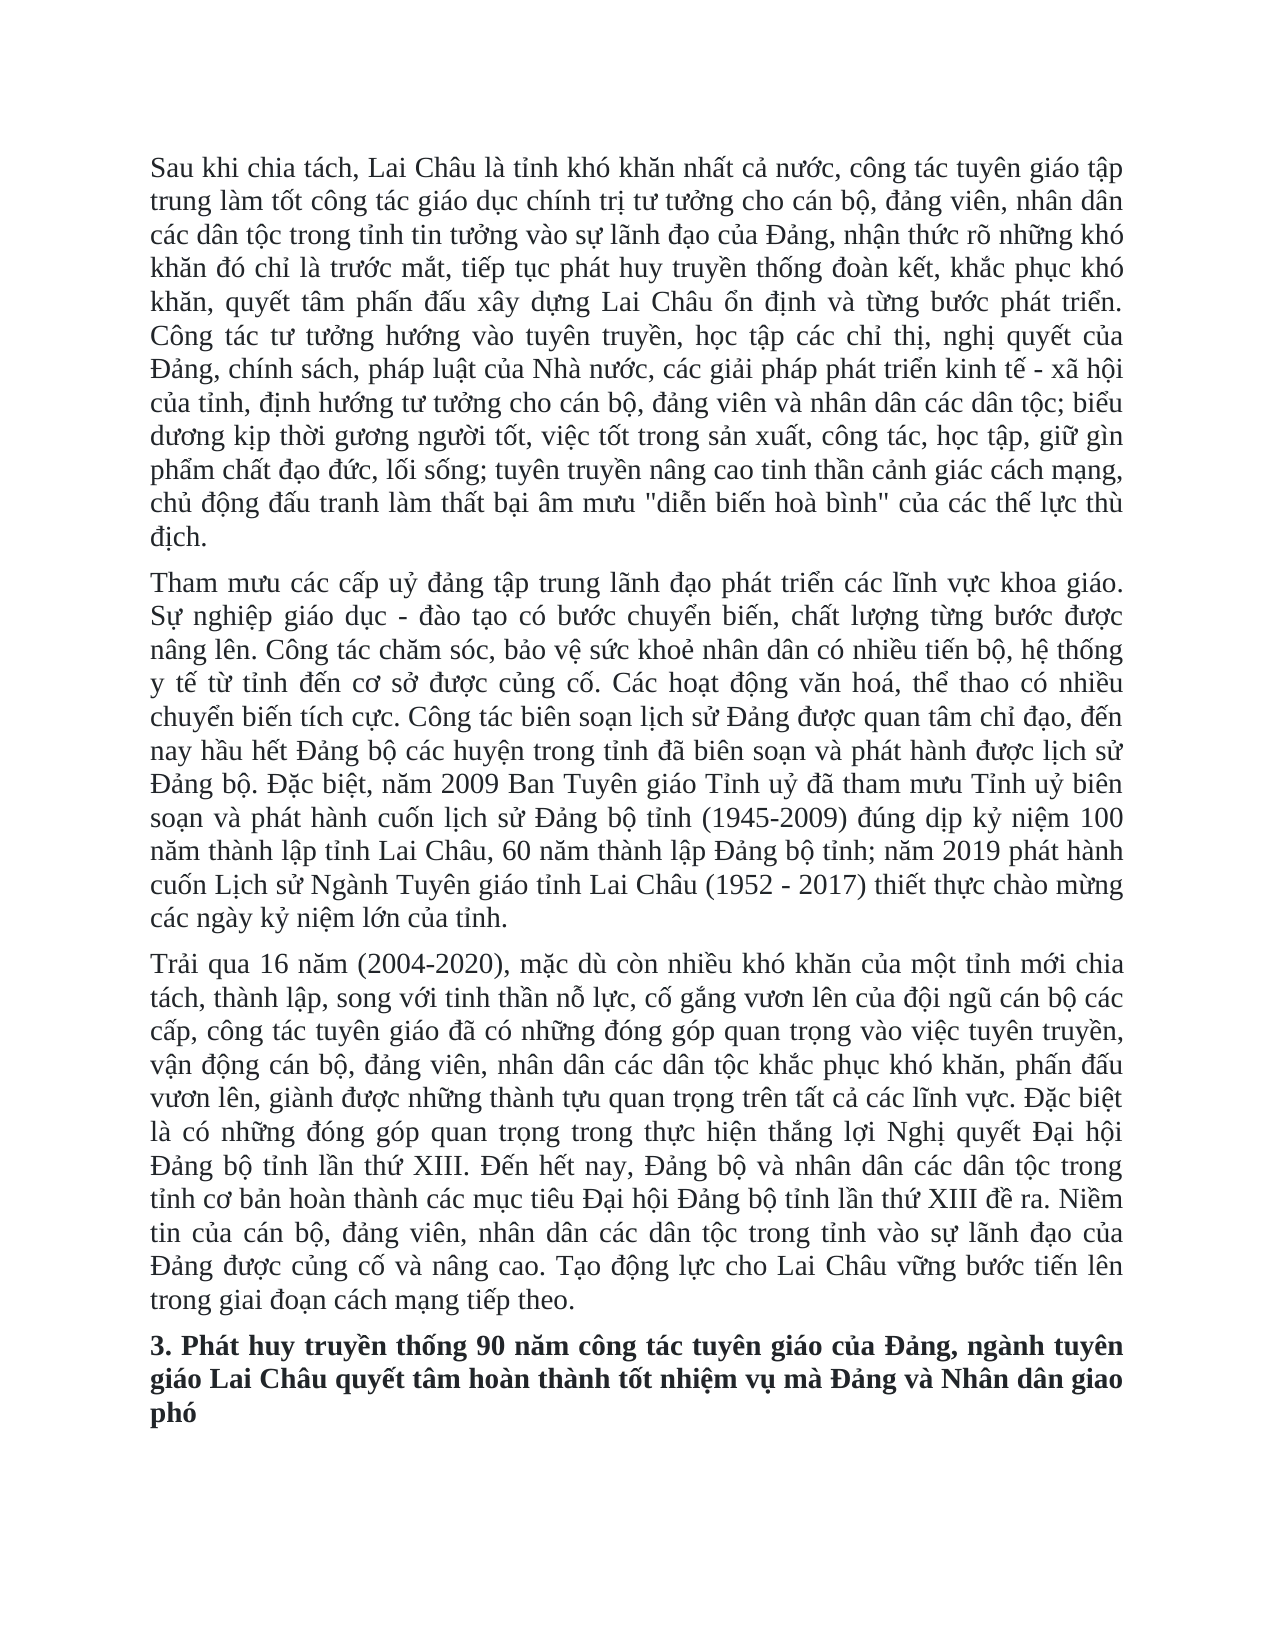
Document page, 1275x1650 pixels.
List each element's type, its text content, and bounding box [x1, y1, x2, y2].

text Tham mưu các cấp uỷ đảng tập trung lãnh đạo phát triển các lĩnh vực khoa giáo. Sự nghiệp giáo dục - đào tạo có bước chuyển biến, chất lượng từng bước được nâng lên. Công tác chăm sóc, bảo vệ sức khoẻ nhân dân có nhiều tiến bộ, hệ thống y tế từ tỉnh đến cơ sở được củng cố. Các hoạt động văn hoá, thể thao có nhiều chuyển biến tích cực. Công tác biên soạn lịch sử Đảng được quan tâm chỉ đạo, đến nay hầu hết Đảng bộ các huyện trong tỉnh đã biên soạn và phát hành được lịch sử Đảng bộ. Đặc biệt, năm 2009 Ban Tuyên giáo Tỉnh uỷ đã tham mưu Tỉnh uỷ biên soạn và phát hành cuốn lịch sử Đảng bộ tỉnh (1945-2009) đúng dịp kỷ niệm 100 năm thành lập tỉnh Lai Châu, 60 năm thành lập Đảng bộ tỉnh; năm 2019 phát hành cuốn Lịch sử Ngành Tuyên giáo tỉnh Lai Châu (1952 - 2017) thiết thực chào mừng các ngày kỷ niệm lớn của tỉnh. [150, 565, 1125, 934]
text 3. Phát huy truyền thống 90 năm công tác tuyên giáo của Đảng, ngành tuyên giáo Lai Châu quyết tâm hoàn thành tốt nhiệm vụ mà Đảng và Nhân dân giao phó [150, 1328, 1125, 1428]
text Sau khi chia tách, Lai Châu là tỉnh khó khăn nhất cả nước, công tác tuyên giáo tập trung làm tốt công tác giáo dục chính trị tư tưởng cho cán bộ, đảng viên, nhân dân các dân tộc trong tỉnh tin tưởng vào sự lãnh đạo của Đảng, nhận thức rõ những khó khăn đó chỉ là trước mắt, tiếp tục phát huy truyền thống đoàn kết, khắc phục khó khăn, quyết tâm phấn đấu xây dựng Lai Châu ổn định và từng bước phát triển. Công tác tư tưởng hướng vào tuyên truyền, học tập các chỉ thị, nghị quyết của Đảng, chính sách, pháp luật của Nhà nước, các giải pháp phát triển kinh tế - xã hội của tỉnh, định hướng tư tưởng cho cán bộ, đảng viên và nhân dân các dân tộc; biểu dương kịp thời gương người tốt, việc tốt trong sản xuất, công tác, học tập, giữ gìn phẩm chất đạo đức, lối sống; tuyên truyền nâng cao tinh thần cảnh giác cách mạng, chủ động đấu tranh làm thất bại âm mưu "diễn biến hoà bình" của các thế lực thù địch. [150, 150, 1125, 552]
text Trải qua 16 năm (2004-2020), mặc dù còn nhiều khó khăn của một tỉnh mới chia tách, thành lập, song với tinh thần nỗ lực, cố gắng vươn lên của đội ngũ cán bộ các cấp, công tác tuyên giáo đã có những đóng góp quan trọng vào việc tuyên truyền, vận động cán bộ, đảng viên, nhân dân các dân tộc khắc phục khó khăn, phấn đấu vươn lên, giành được những thành tựu quan trọng trên tất cả các lĩnh vực. Đặc biệt là có những đóng góp quan trọng trong thực hiện thắng lợi Nghị quyết Đại hội Đảng bộ tỉnh lần thứ XIII. Đến hết nay, Đảng bộ và nhân dân các dân tộc trong tỉnh cơ bản hoàn thành các mục tiêu Đại hội Đảng bộ tỉnh lần thứ XIII đề ra. Niềm tin của cán bộ, đảng viên, nhân dân các dân tộc trong tỉnh vào sự lãnh đạo của Đảng được củng cố và nâng cao. Tạo động lực cho Lai Châu vững bước tiến lên trong giai đoạn cách mạng tiếp theo. [150, 946, 1125, 1315]
